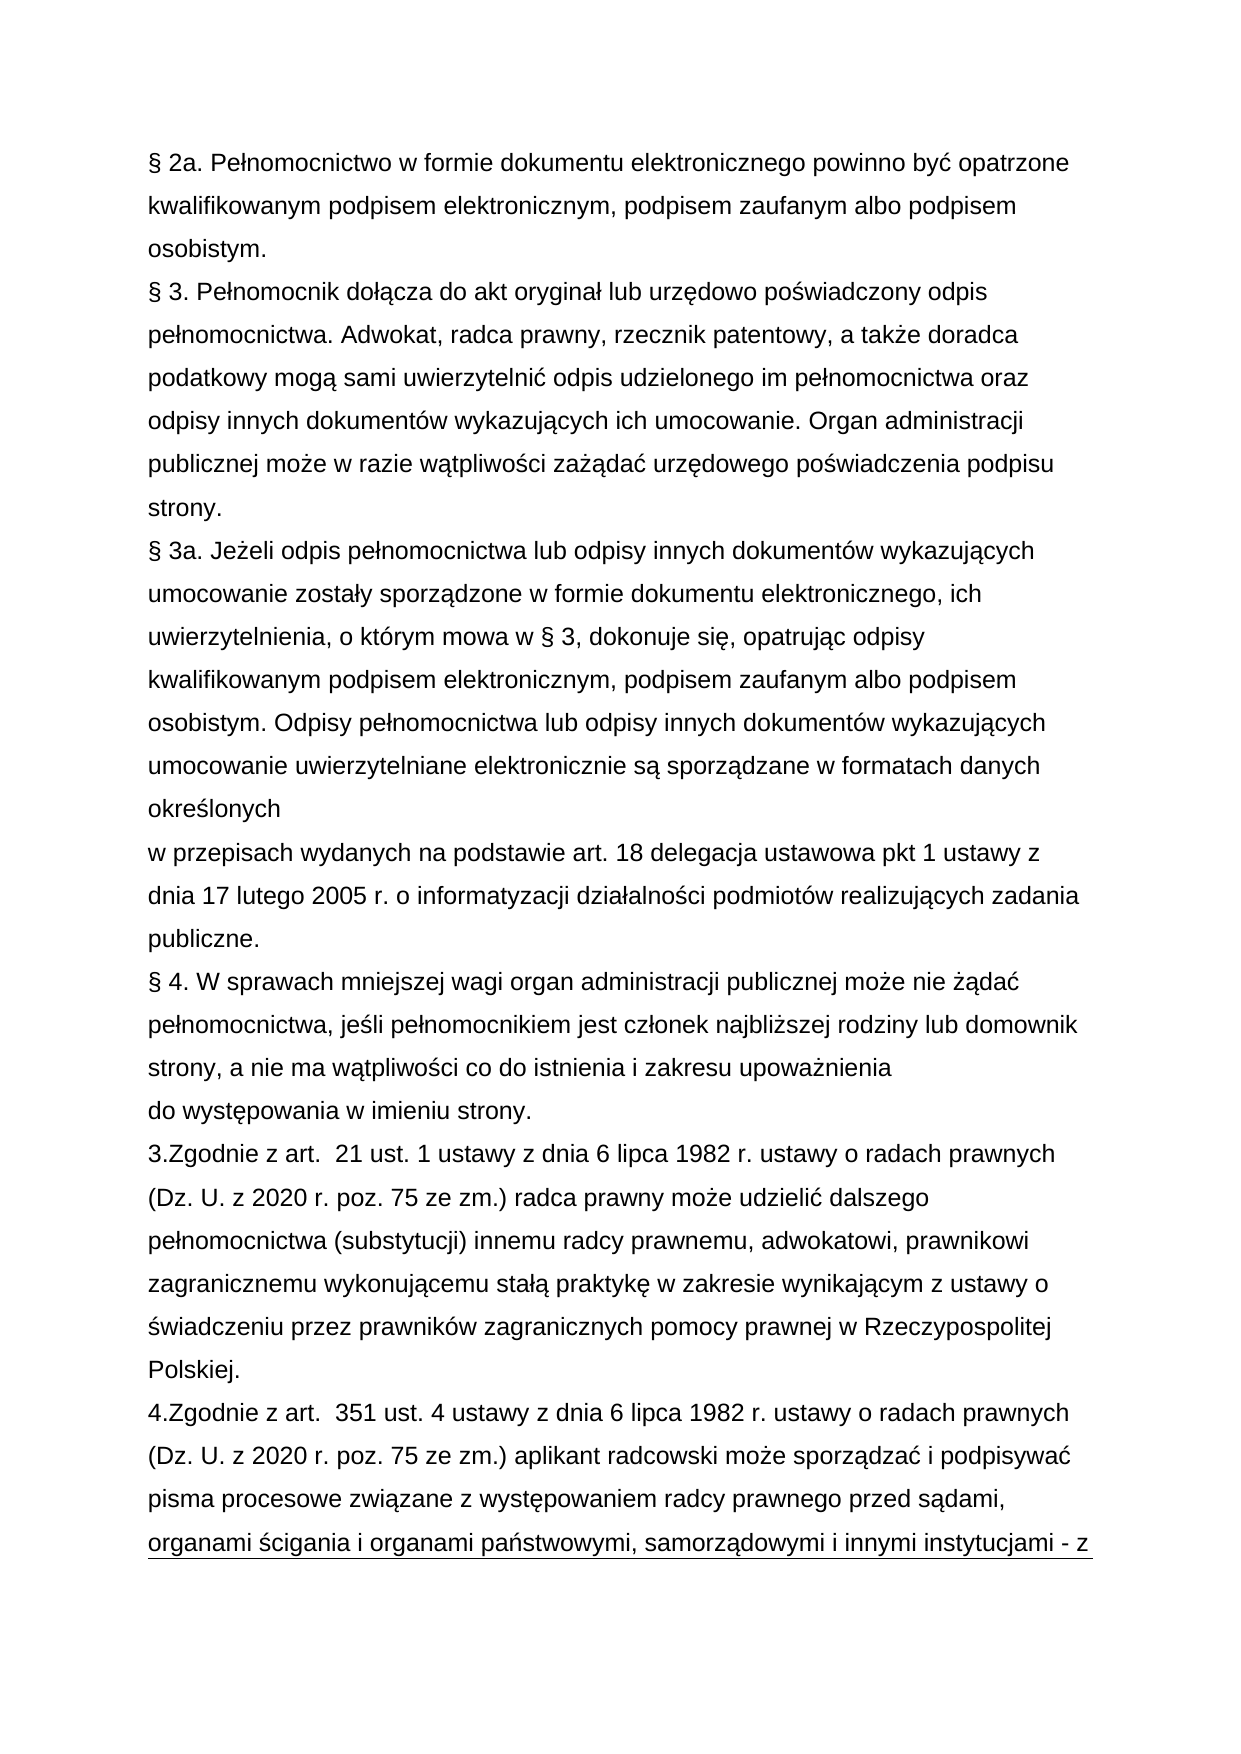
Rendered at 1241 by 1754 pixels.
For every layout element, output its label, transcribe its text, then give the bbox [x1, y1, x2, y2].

text § 4. W sprawach mniejszej wagi organ administracji publicznej może nie żądać pełnomocnictwa, jeśli pełnomocnikiem jest członek najbliższej rodziny lub domownik strony, a nie ma wątpliwości co do istnienia i zakresu upoważnienia do występowania w imieniu strony. [148, 967, 1093, 1125]
text § 2a. Pełnomocnictwo w formie dokumentu elektronicznego powinno być opatrzone kwalifikowanym podpisem elektronicznym, podpisem zaufanym albo podpisem osobistym. [148, 148, 1093, 263]
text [148, 1398, 1093, 1558]
text § 3a. Jeżeli odpis pełnomocnictwa lub odpisy innych dokumentów wykazujących umocowanie zostały sporządzone w formie dokumentu elektronicznego, ich uwierzytelnienia, o którym mowa w § 3, dokonuje się, opatrując odpisy kwalifikowanym podpisem elektronicznym, podpisem zaufanym albo podpisem osobistym. Odpisy pełnomocnictwa lub odpisy innych dokumentów wykazujących umocowanie uwierzytelniane elektronicznie są sporządzane w formatach danych określonych w przepisach wydanych na podstawie art. 18 delegacja ustawowa pkt 1 ustawy z dnia 17 lutego 2005 r. o informatyzacji działalności podmiotów realizujących zadania publiczne. [148, 536, 1093, 953]
text 3.Zgodnie z art. 21 ust. 1 ustawy z dnia 6 lipca 1982 r. ustawy o radach prawnych (Dz. U. z 2020 r. poz. 75 ze zm.) radca prawny może udzielić dalszego pełnomocnictwa (substytucji) innemu radcy prawnemu, adwokatowi, prawnikowi zagranicznemu wykonującemu stałą praktykę w zakresie wynikającym z ustawy o świadczeniu przez prawników zagranicznych pomocy prawnej w Rzeczypospolitej Polskiej. [148, 1139, 1093, 1384]
text § 3. Pełnomocnik dołącza do akt oryginał lub urzędowo poświadczony odpis pełnomocnictwa. Adwokat, radca prawny, rzecznik patentowy, a także doradca podatkowy mogą sami uwierzytelnić odpis udzielonego im pełnomocnictwa oraz odpisy innych dokumentów wykazujących ich umocowanie. Organ administracji publicznej może w razie wątpliwości zażądać urzędowego poświadczenia podpisu strony. [148, 277, 1093, 521]
